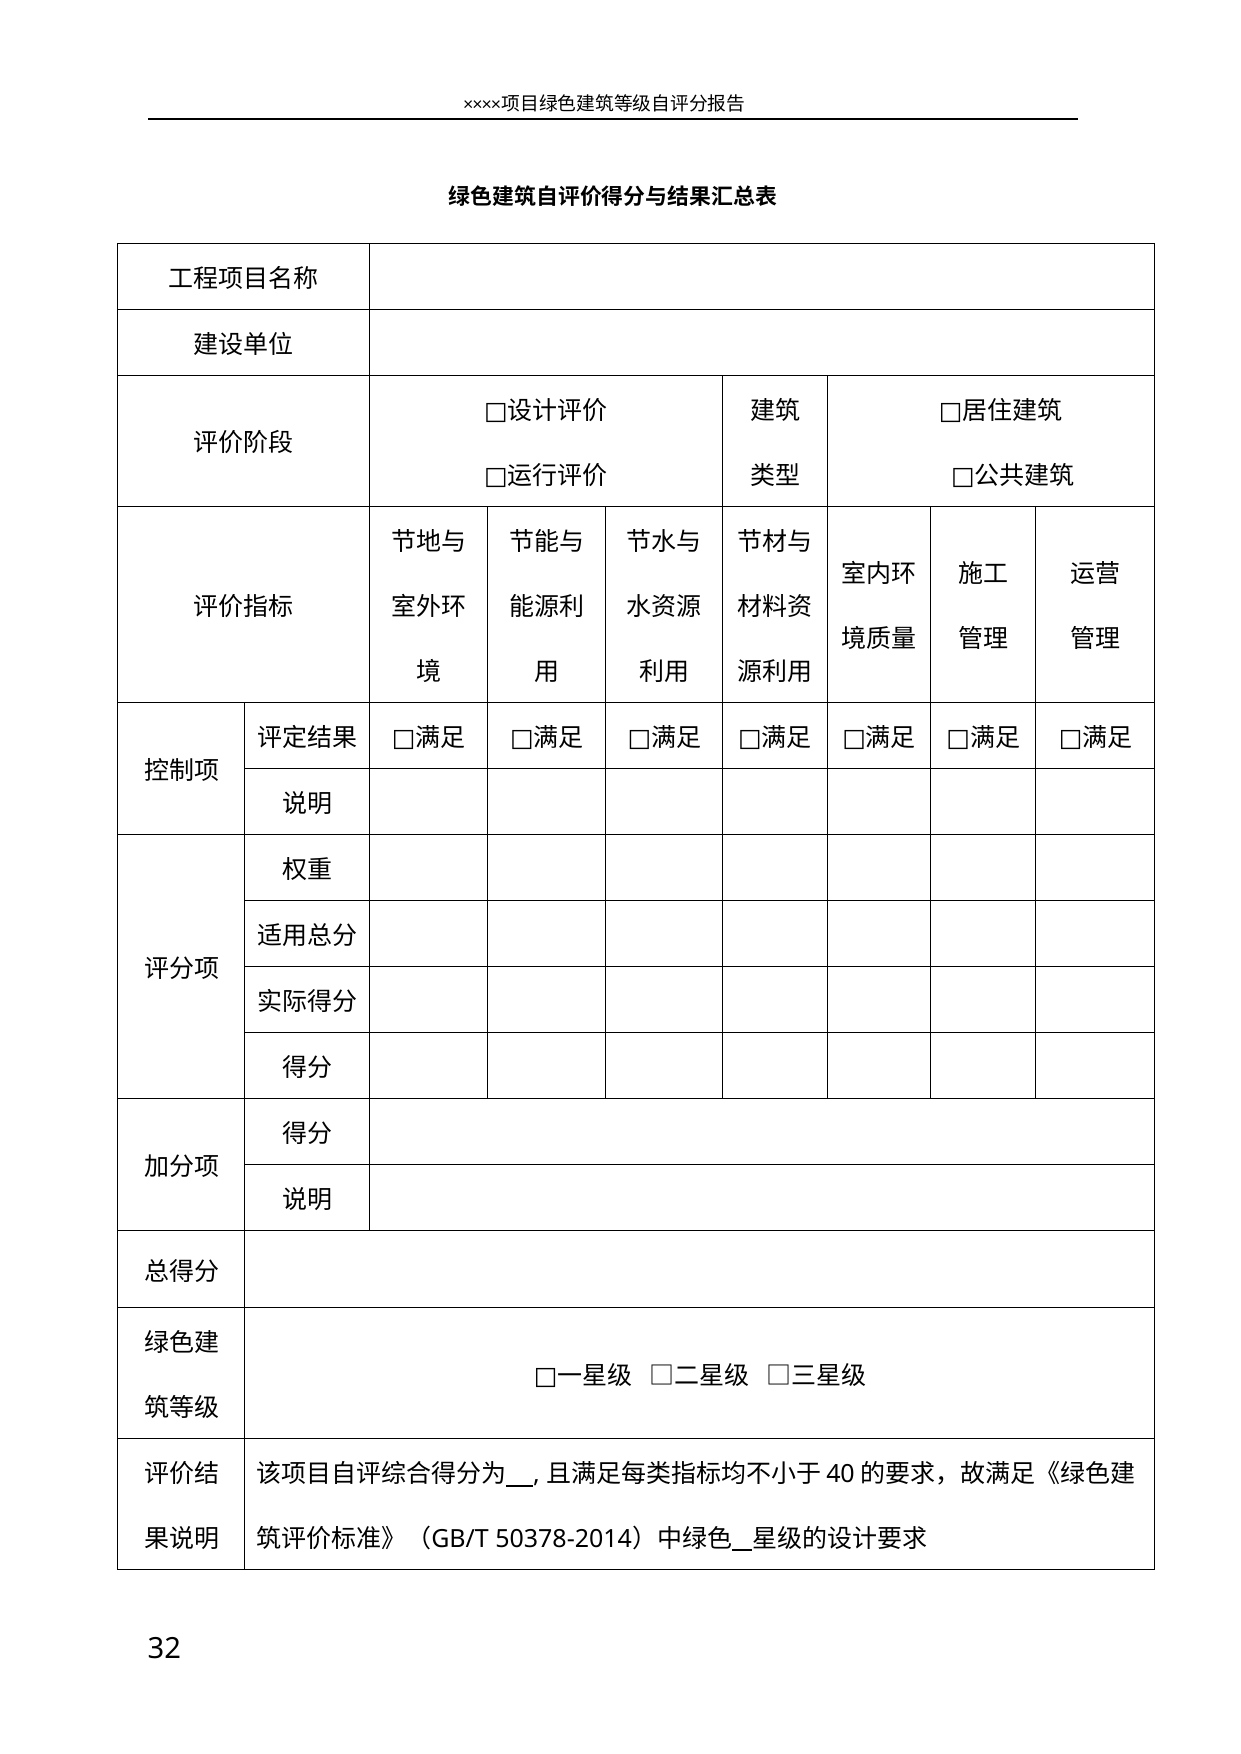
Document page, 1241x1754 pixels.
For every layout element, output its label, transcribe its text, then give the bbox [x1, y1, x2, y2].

table_cell [606, 835, 722, 900]
table_cell 室内环境质量 [828, 507, 930, 702]
table_cell 说明 [245, 1165, 369, 1230]
table_cell [723, 769, 827, 834]
table_cell 说明 [245, 769, 369, 834]
table_cell [488, 967, 605, 1032]
table_cell [1036, 835, 1154, 900]
table_cell [606, 901, 722, 966]
table_cell [828, 1033, 930, 1098]
table_cell [606, 1033, 722, 1098]
table_cell 该项目自评综合得分为 , 且满足每类指标均不小于40的要求，故满足《绿色建筑评价标准》（GB/T 50378-2014）中绿色 星级的设计要求 [245, 1439, 1154, 1569]
table_cell [488, 1033, 605, 1098]
table_cell 控制项 [118, 703, 244, 834]
table_cell □居住建筑 □公共建筑 [828, 376, 1154, 506]
table_cell 节水与水资源利用 [606, 507, 722, 702]
table_cell 适用总分 [245, 901, 369, 966]
table_cell 加分项 [118, 1099, 244, 1230]
table_cell □满足 [828, 703, 930, 768]
table_cell 评价指标 [118, 507, 369, 702]
table_cell [931, 835, 1035, 900]
table_cell [370, 310, 1154, 375]
table_cell [370, 769, 487, 834]
table_cell [1036, 901, 1154, 966]
table_cell [488, 901, 605, 966]
table_cell [488, 769, 605, 834]
table_cell [723, 835, 827, 900]
table_cell 节地与室外环境 [370, 507, 487, 702]
text 绿色建筑自评价得分与结果汇总表 [147, 178, 1078, 211]
table_cell [488, 835, 605, 900]
table_cell 绿色建 筑等级 [118, 1308, 244, 1438]
table_header 工程项目名称 [118, 244, 369, 309]
table_cell 评价结 果说明 [118, 1439, 244, 1569]
table_cell 节能与能源利用 [488, 507, 605, 702]
table_cell 评分项 [118, 835, 244, 1098]
table_cell [370, 1165, 1154, 1230]
table_cell [723, 901, 827, 966]
table_cell 运营 管理 [1036, 507, 1154, 702]
table_cell [370, 1033, 487, 1098]
table_cell [370, 1099, 1154, 1164]
table_cell 得分 [245, 1099, 369, 1164]
table_cell [370, 967, 487, 1032]
table_cell [931, 901, 1035, 966]
table_cell □满足 [488, 703, 605, 768]
table_cell [606, 769, 722, 834]
table_cell □满足 [1036, 703, 1154, 768]
table_cell 建设单位 [118, 310, 369, 375]
table_cell □设计评价 □运行评价 [370, 376, 722, 506]
table_cell 总得分 [118, 1231, 244, 1307]
table_cell [828, 835, 930, 900]
table_cell [828, 967, 930, 1032]
table_cell [931, 769, 1035, 834]
table_cell 评定结果 [245, 703, 369, 768]
table_cell [1036, 1033, 1154, 1098]
table_cell [370, 901, 487, 966]
table_cell □满足 [931, 703, 1035, 768]
table_cell [723, 1033, 827, 1098]
table_cell [828, 769, 930, 834]
table_cell 得分 [245, 1033, 369, 1098]
table_cell □满足 [606, 703, 722, 768]
table_cell 施工 管理 [931, 507, 1035, 702]
table_cell 权重 [245, 835, 369, 900]
table_cell □满足 [370, 703, 487, 768]
table_cell [1036, 967, 1154, 1032]
table_cell 节材与材料资源利用 [723, 507, 827, 702]
table_header [370, 244, 1154, 309]
table_cell [931, 967, 1035, 1032]
table_cell [245, 1231, 1154, 1307]
table_cell 评价阶段 [118, 376, 369, 506]
table_cell [723, 967, 827, 1032]
table_cell [828, 901, 930, 966]
table_cell [606, 967, 722, 1032]
table_cell 建筑 类型 [723, 376, 827, 506]
table_cell □满足 [723, 703, 827, 768]
table_cell [370, 835, 487, 900]
table_cell [931, 1033, 1035, 1098]
table_cell 实际得分 [245, 967, 369, 1032]
table_cell □一星级 □二星级 □三星级 [245, 1308, 1154, 1438]
table_cell [1036, 769, 1154, 834]
